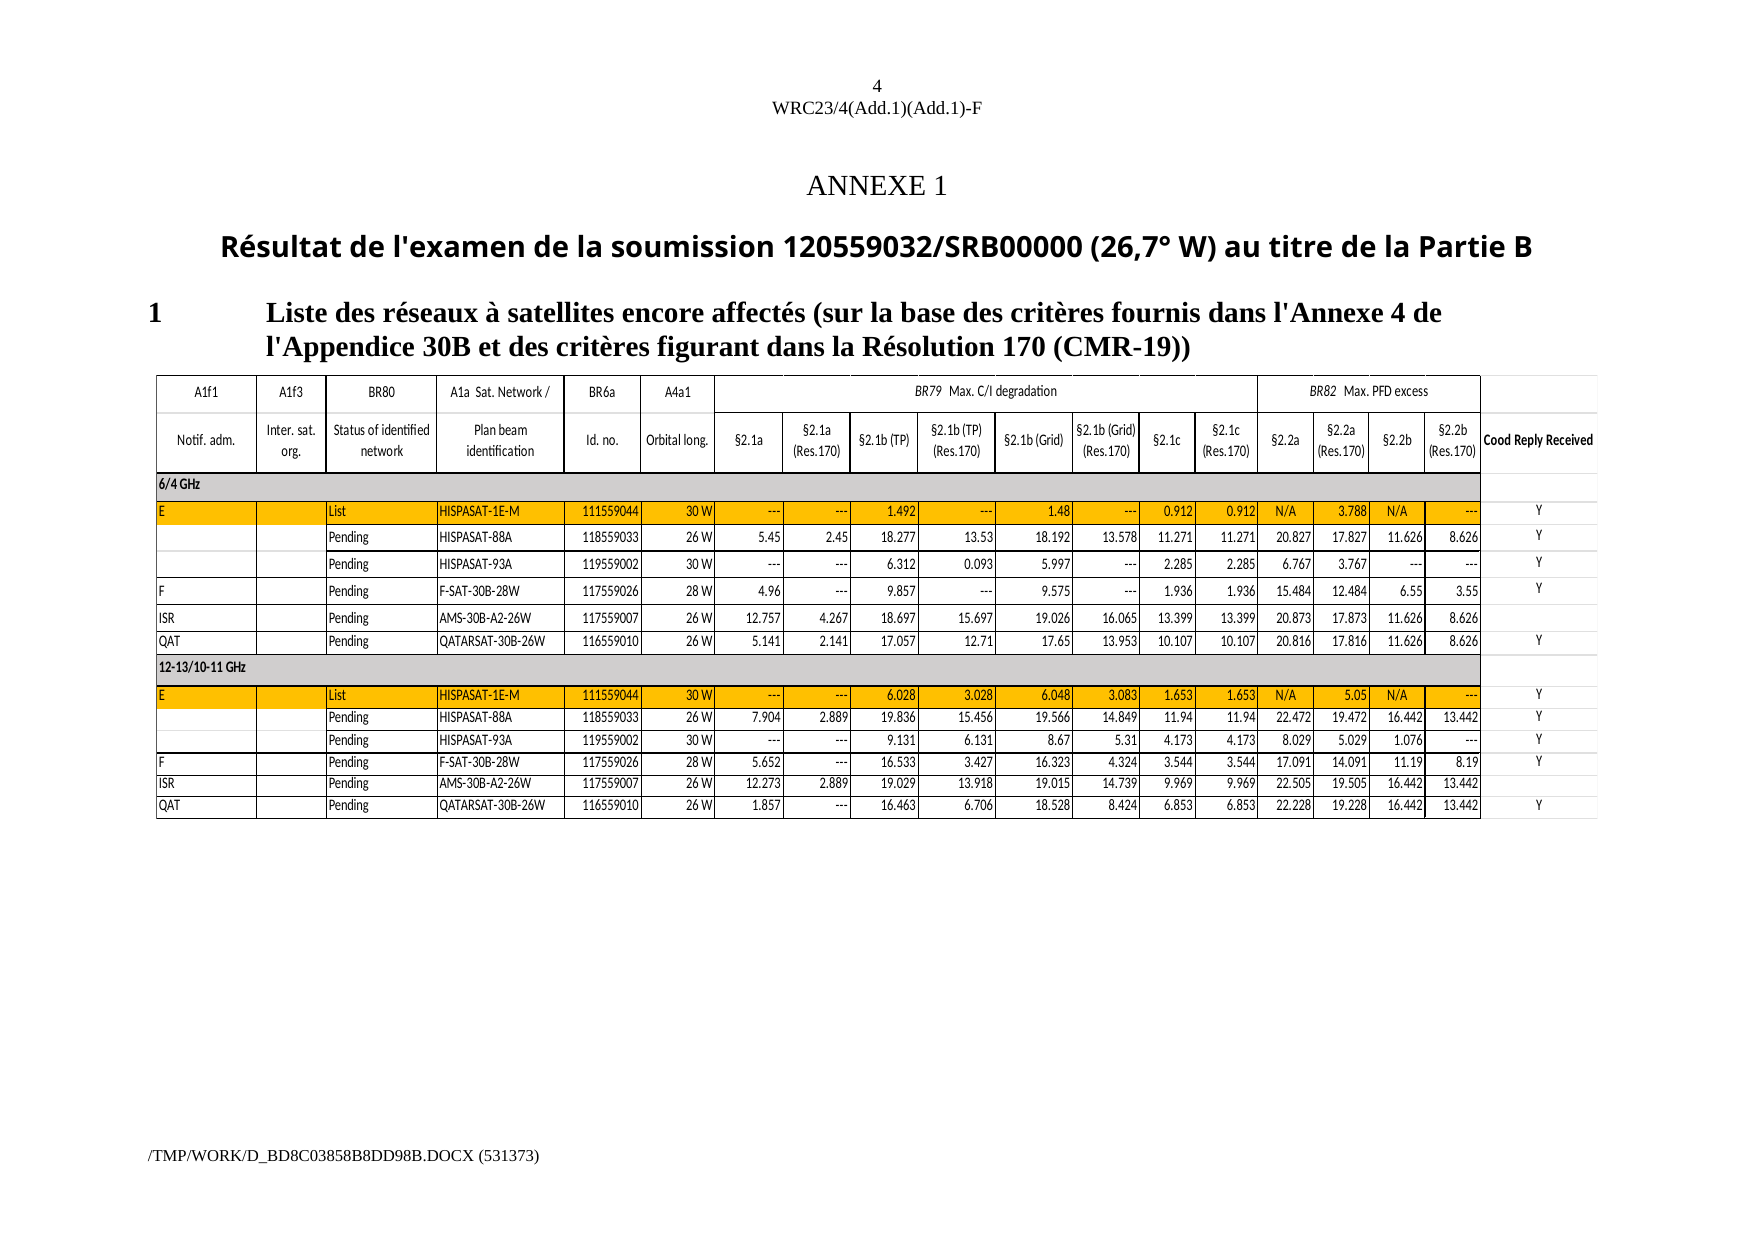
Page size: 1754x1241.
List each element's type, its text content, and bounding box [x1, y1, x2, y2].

text Annexe 1 [148, 168, 1606, 202]
subtitle 1 Liste des réseaux à satellites encore affectés (sur la base des critères fournis dans l'Annexe 4 de l'Appendice 30B et des critères figurant dans la Résolution 170 (CMR-19)) [148, 296, 1606, 363]
title Résultat de l'examen de la soumission 120559032/SRB00000 (26,7° W) au titre de la Partie B [148, 227, 1606, 266]
